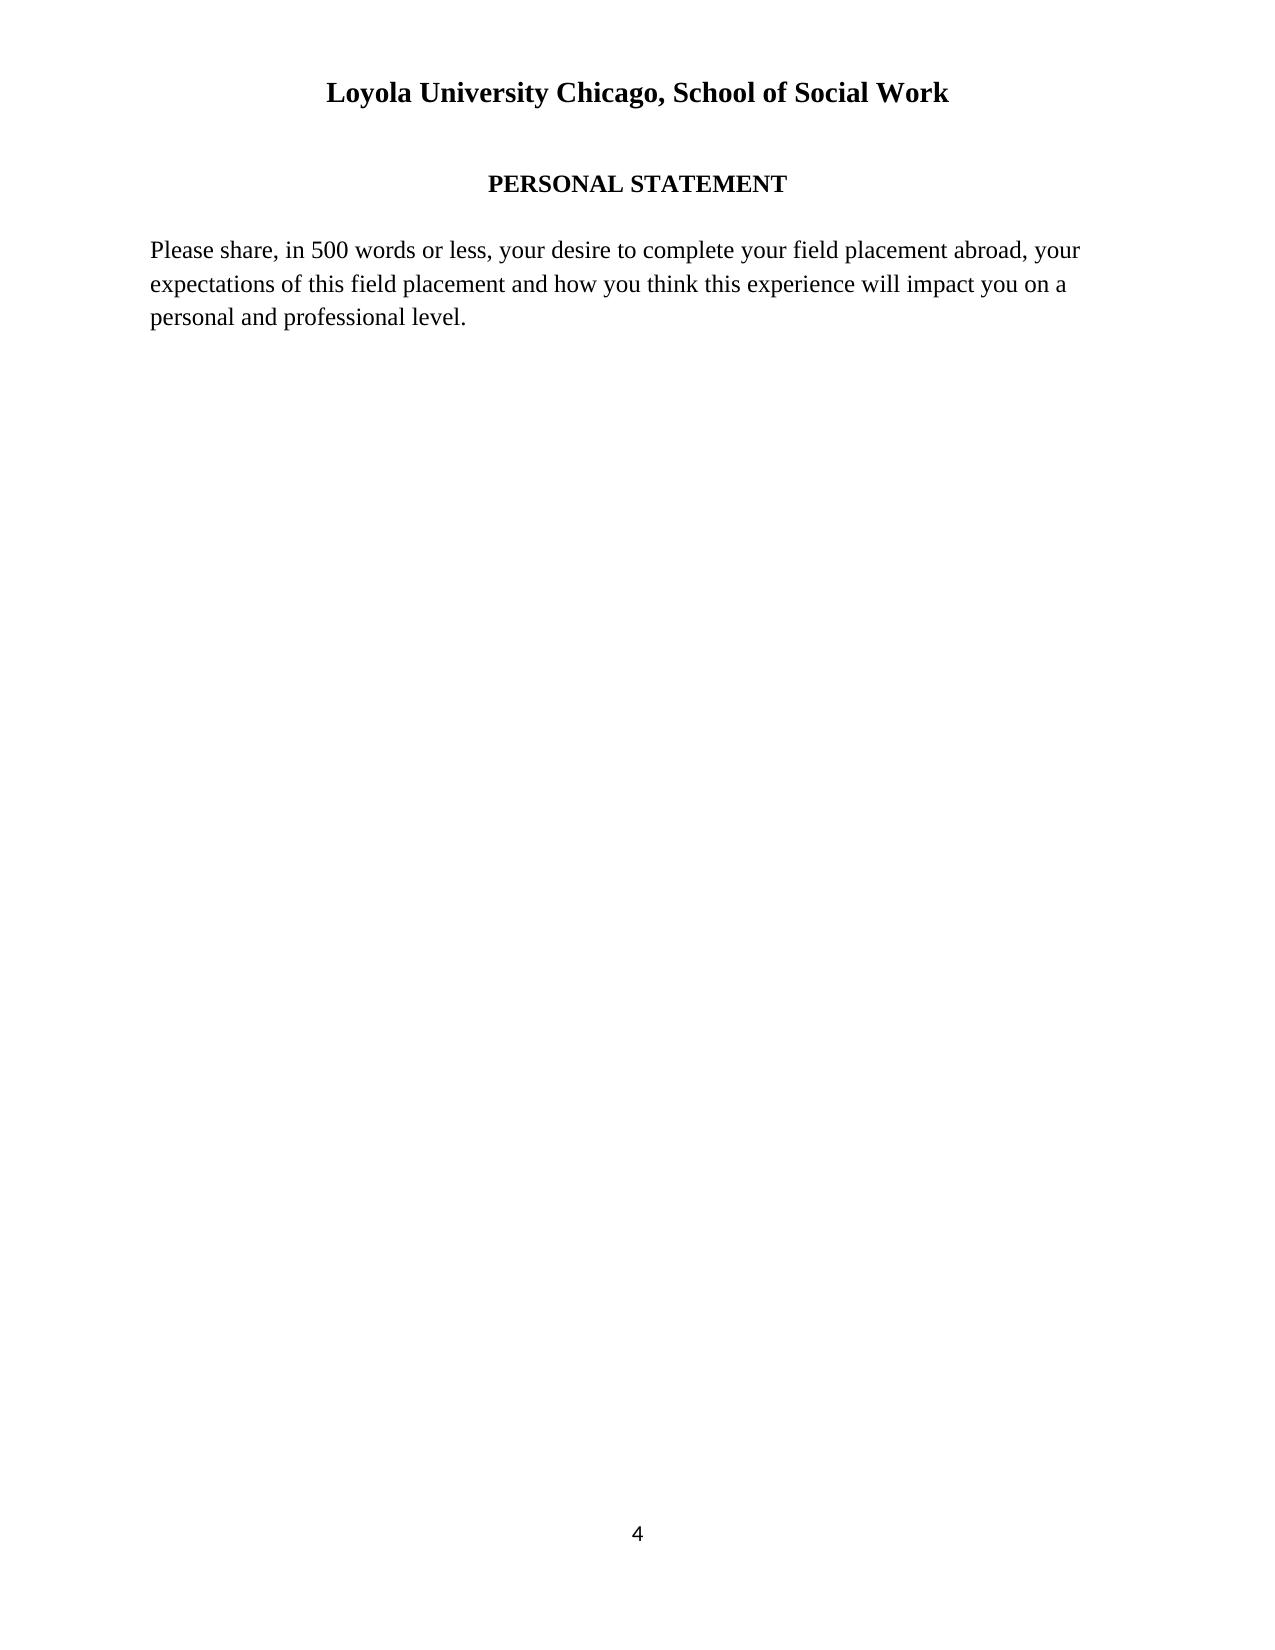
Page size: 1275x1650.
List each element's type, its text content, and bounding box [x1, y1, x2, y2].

text Please share, in 500 words or less, your desire to complete your field placement abroad, your expectations of this field placement and how you think this experience will impact you on a personal and professional level. [150, 236, 1125, 330]
text PERSONAL STATEMENT [150, 169, 1125, 198]
